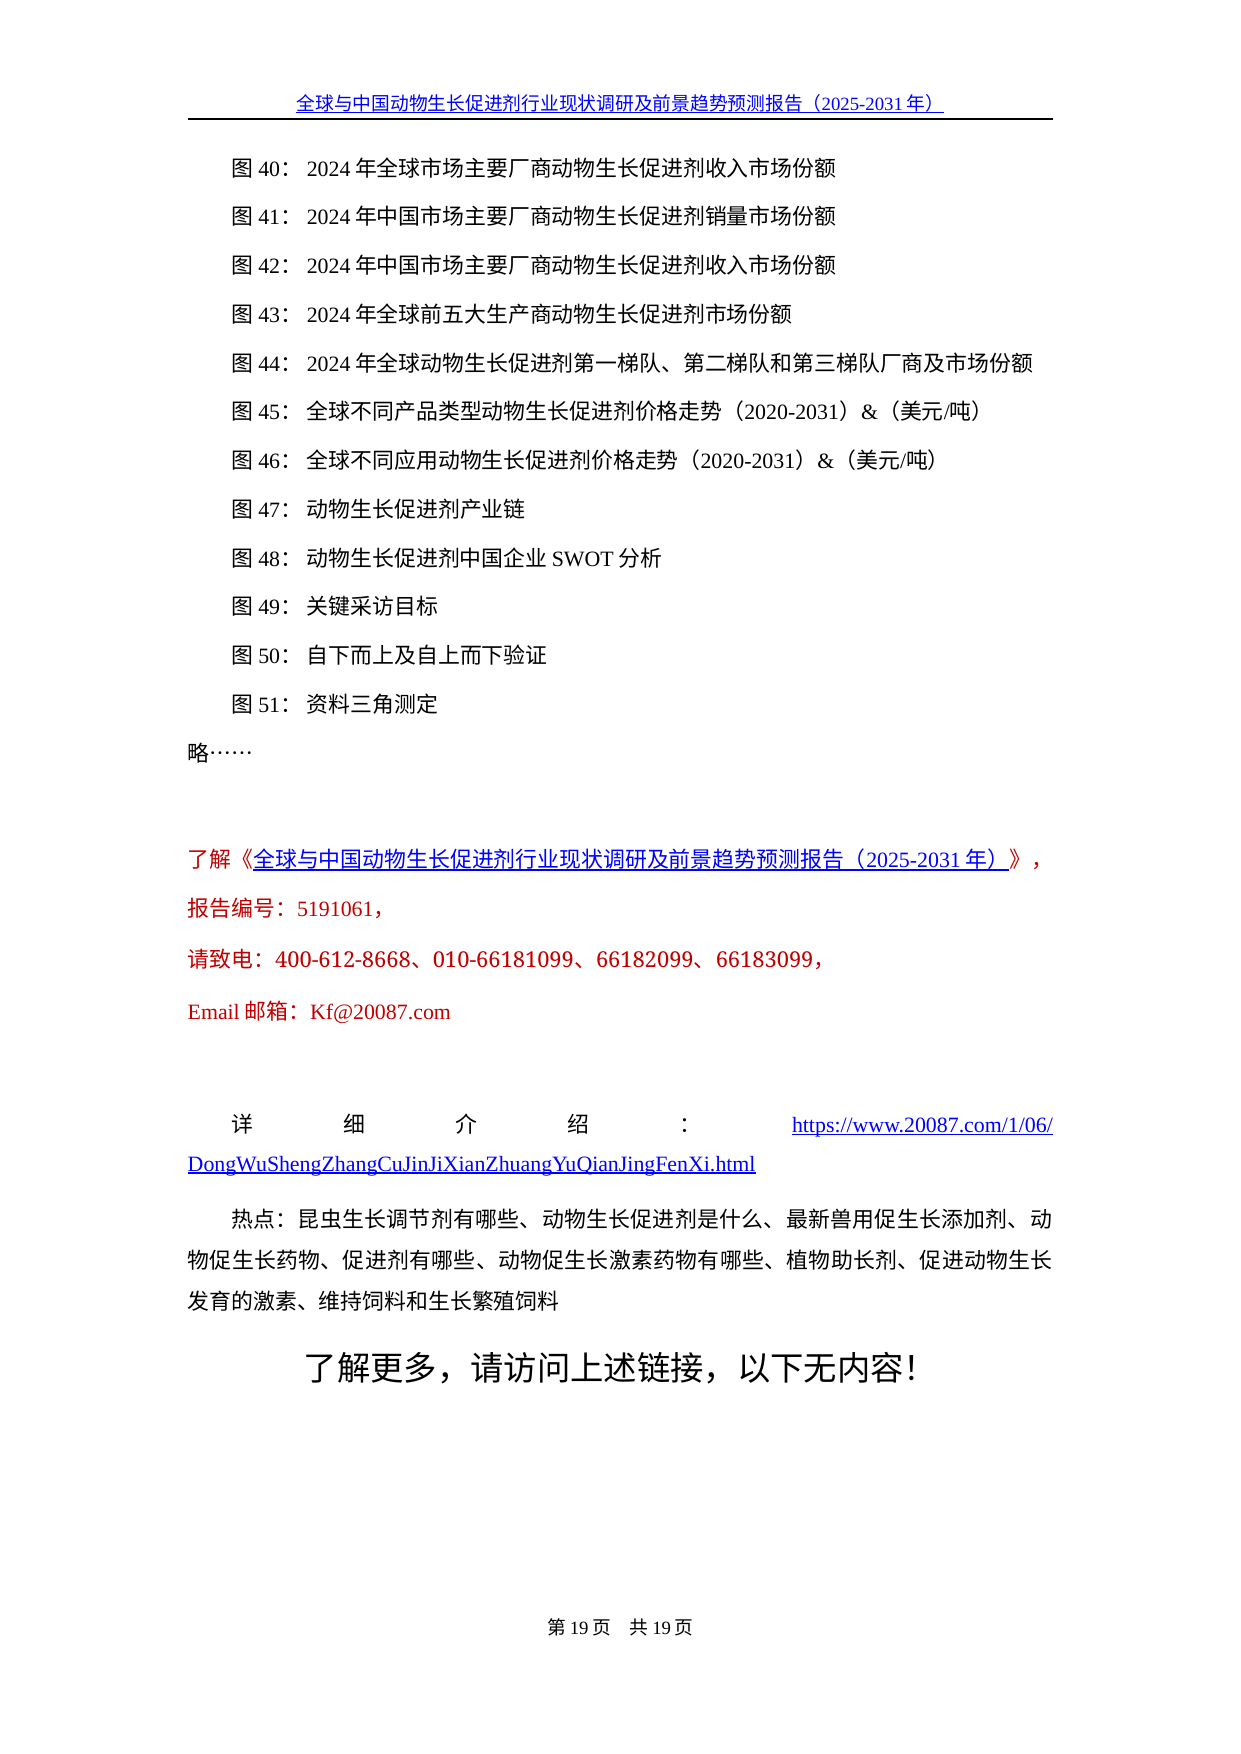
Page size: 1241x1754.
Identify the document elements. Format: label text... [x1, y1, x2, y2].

title 了解更多，请访问上述链接，以下无内容！ [187, 1333, 1053, 1398]
text 了解《全球与中国动物生长促进剂行业现状调研及前景趋势预测报告（2025-2031年）》，报告编号：5191061， [187, 842, 1053, 923]
text Email邮箱：Kf@20087.com [187, 993, 1053, 1026]
text 热点：昆虫生长调节剂有哪些、动物生长促进剂是什么、最新兽用促生长添加剂、动物促生长药物、促进剂有哪些、动物促生长激素药物有哪些、植物助长剂、促进动物生长发育的激素、维持饲料和生长繁殖饲料 [187, 1202, 1053, 1316]
text 请致电：400-612-8668、010-66181099、66182099、66183099， [187, 942, 1053, 974]
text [187, 150, 1053, 768]
text 详细介绍：https://www.20087.com/1/06/DongWuShengZhangCuJinJiXianZhuangYuQianJingFenXi.html [187, 1106, 1053, 1179]
